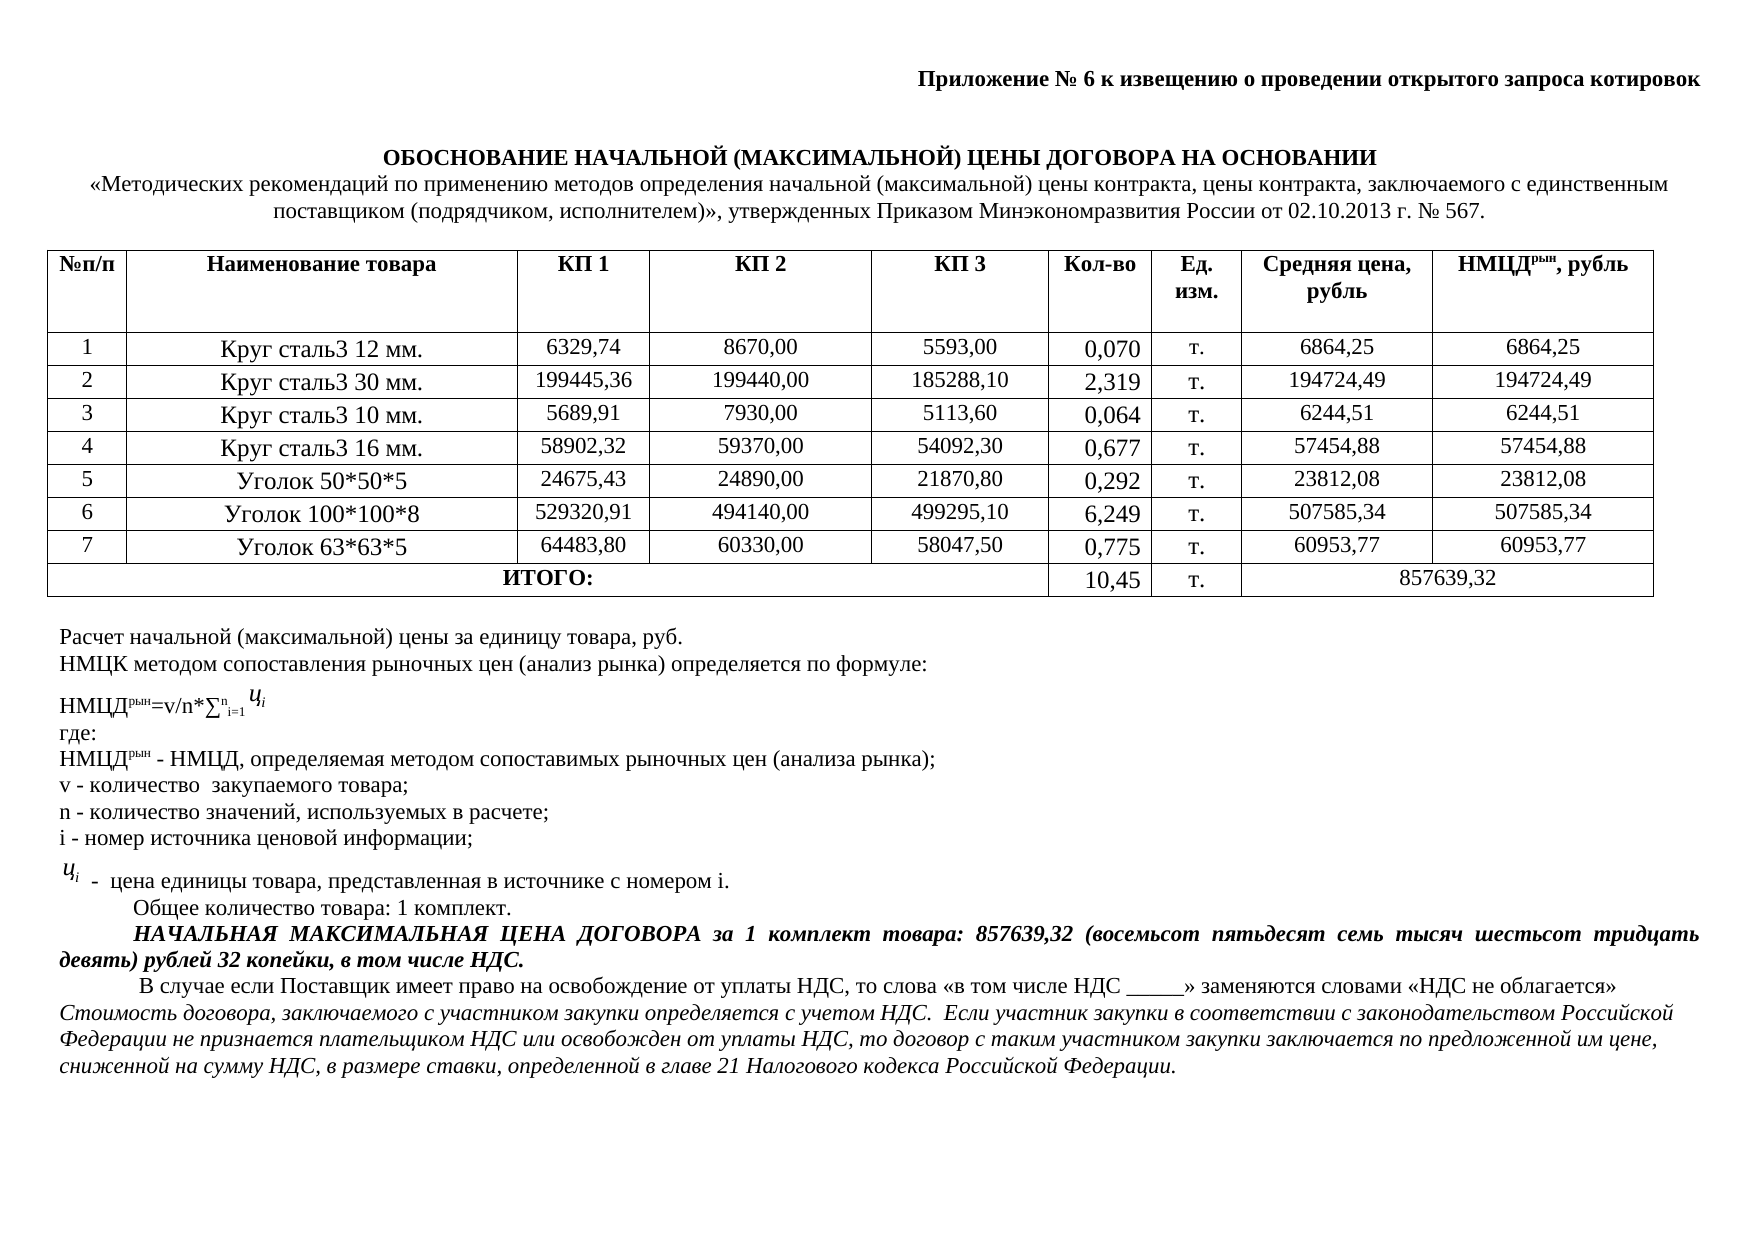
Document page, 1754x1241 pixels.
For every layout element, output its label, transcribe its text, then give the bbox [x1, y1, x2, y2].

table_cell т. [1152, 531, 1241, 563]
table_cell 6329,74 [518, 333, 649, 365]
table_cell т. [1152, 432, 1241, 464]
table_header КП 2 [650, 251, 871, 332]
table_cell 3 [48, 399, 126, 431]
table_cell 2,319 [1049, 366, 1151, 398]
table_cell 6,249 [1049, 498, 1151, 530]
table_cell 2 [48, 366, 126, 398]
table_cell 23812,08 [1242, 465, 1432, 497]
table_cell 60953,77 [1242, 531, 1432, 563]
table_cell т. [1152, 333, 1241, 365]
table_cell 64483,80 [518, 531, 649, 563]
table_cell 199440,00 [650, 366, 871, 398]
table_cell 6244,51 [1242, 399, 1432, 431]
table_cell ИТОГО: [48, 564, 1048, 596]
text n - количество значений, используемых в расчете; [59, 798, 1701, 824]
table_cell т. [1152, 399, 1241, 431]
table_cell 0,292 [1049, 465, 1151, 497]
text НМЦДрын - НМЦД, определяемая методом сопоставимых рыночных цен (анализа рынка); [59, 745, 1701, 772]
table_cell т. [1152, 498, 1241, 530]
table_cell 7 [48, 531, 126, 563]
text Приложение № 6 к извещению о проведении открытого запроса котировок [59, 65, 1701, 91]
text НАЧАЛЬНАЯ МАКСИМАЛЬНАЯ ЦЕНА ДОГОВОРА за 1 комплект товара: 857639,32 (восемьсот пятьдесят семь тысяч шестьсот тридцать девять) рублей 32 копейки, в том числе НДС. [59, 920, 1701, 973]
table_cell т. [1152, 366, 1241, 398]
table_header Ед. изм. [1152, 251, 1241, 332]
table_cell 194724,49 [1242, 366, 1432, 398]
table_cell 494140,00 [650, 498, 871, 530]
table_cell 5113,60 [872, 399, 1048, 431]
table_header Наименование товара [127, 251, 517, 332]
table_cell 5 [48, 465, 126, 497]
table_cell Уголок 63*63*5 [127, 531, 517, 563]
table_cell 10,45 [1049, 564, 1151, 596]
text «Методических рекомендаций по применению методов определения начальной (максимальной) цены контракта, цены контракта, заключаемого с единственным поставщиком (подрядчиком, исполнителем)», утвержденных Приказом Минэкономразвития России от 02.10.2013 г. № 567. [59, 170, 1701, 223]
table_header КП 1 [518, 251, 649, 332]
text Расчет начальной (максимальной) цены за единицу товара, руб. [59, 623, 1701, 649]
table_cell 0,775 [1049, 531, 1151, 563]
table_header №п/п [48, 251, 126, 332]
table_cell 0,677 [1049, 432, 1151, 464]
text ОБОСНОВАНИЕ НАЧАЛЬНОЙ (МАКСИМАЛЬНОЙ) ЦЕНЫ ДОГОВОРА НА ОСНОВАНИИ [59, 144, 1701, 170]
table_cell 0,064 [1049, 399, 1151, 431]
text i - номер источника ценовой информации; [59, 824, 1701, 851]
table_cell 199445,36 [518, 366, 649, 398]
table_cell 21870,80 [872, 465, 1048, 497]
text где: [59, 719, 1701, 745]
table_cell 857639,32 [1242, 564, 1653, 596]
table_cell 60330,00 [650, 531, 871, 563]
text v - количество закупаемого товара; [59, 772, 1701, 798]
table_cell 4 [48, 432, 126, 464]
text Стоимость договора, заключаемого с участником закупки определяется с учетом НДС. Если участник закупки в соответствии с законодательством Российской Федерации не признается плательщиком НДС или освобожден от уплаты НДС, то договор с таким участником закупки заключается по предложенной им цене, сниженной на сумму НДС, в размере ставки, определенной в главе 21 Налогового кодекса Российской Федерации. [59, 999, 1701, 1078]
table_cell т. [1152, 465, 1241, 497]
table_cell 57454,88 [1242, 432, 1432, 464]
table_cell 185288,10 [872, 366, 1048, 398]
table_cell 6864,25 [1242, 333, 1432, 365]
table_header НМЦДрын, рубль [1433, 251, 1653, 332]
text НМЦК методом сопоставления рыночных цен (анализ рынка) определяется по формуле: [59, 649, 1701, 676]
table_cell 6864,25 [1433, 333, 1653, 365]
table_cell 5689,91 [518, 399, 649, 431]
table_cell 6 [48, 498, 126, 530]
table_cell 58047,50 [872, 531, 1048, 563]
table_cell 59370,00 [650, 432, 871, 464]
table_cell 1 [48, 333, 126, 365]
table_cell Уголок 100*100*8 [127, 498, 517, 530]
table_cell 7930,00 [650, 399, 871, 431]
text В случае если Поставщик имеет право на освобождение от уплаты НДС, то слова «в том числе НДС _____» заменяются словами «НДС не облагается» [59, 973, 1701, 999]
text Общее количество товара: 1 комплект. [59, 893, 1701, 920]
table_cell 0,070 [1049, 333, 1151, 365]
table_cell 58902,32 [518, 432, 649, 464]
table_cell 194724,49 [1433, 366, 1653, 398]
table_header КП 3 [872, 251, 1048, 332]
table_cell 23812,08 [1433, 465, 1653, 497]
table_cell 529320,91 [518, 498, 649, 530]
table_cell 8670,00 [650, 333, 871, 365]
table_header Средняя цена, рубль [1242, 251, 1432, 332]
table_cell Круг сталь3 30 мм. [127, 366, 517, 398]
table_header Кол-во [1049, 251, 1151, 332]
text НМЦДрын=v/n*∑ni=1 [59, 676, 1701, 719]
text - цена единицы товара, представленная в источнике с номером i. [59, 851, 1701, 893]
table_cell 499295,10 [872, 498, 1048, 530]
table_cell Круг сталь3 16 мм. [127, 432, 517, 464]
table_cell 507585,34 [1242, 498, 1432, 530]
table_cell 24890,00 [650, 465, 871, 497]
table_cell 60953,77 [1433, 531, 1653, 563]
table_cell Круг сталь3 10 мм. [127, 399, 517, 431]
table_cell 507585,34 [1433, 498, 1653, 530]
table_cell 54092,30 [872, 432, 1048, 464]
table_cell 57454,88 [1433, 432, 1653, 464]
table_cell Круг сталь3 12 мм. [127, 333, 517, 365]
table_cell 24675,43 [518, 465, 649, 497]
table_cell Уголок 50*50*5 [127, 465, 517, 497]
table_cell 6244,51 [1433, 399, 1653, 431]
table_cell т. [1152, 564, 1241, 596]
table_cell 5593,00 [872, 333, 1048, 365]
